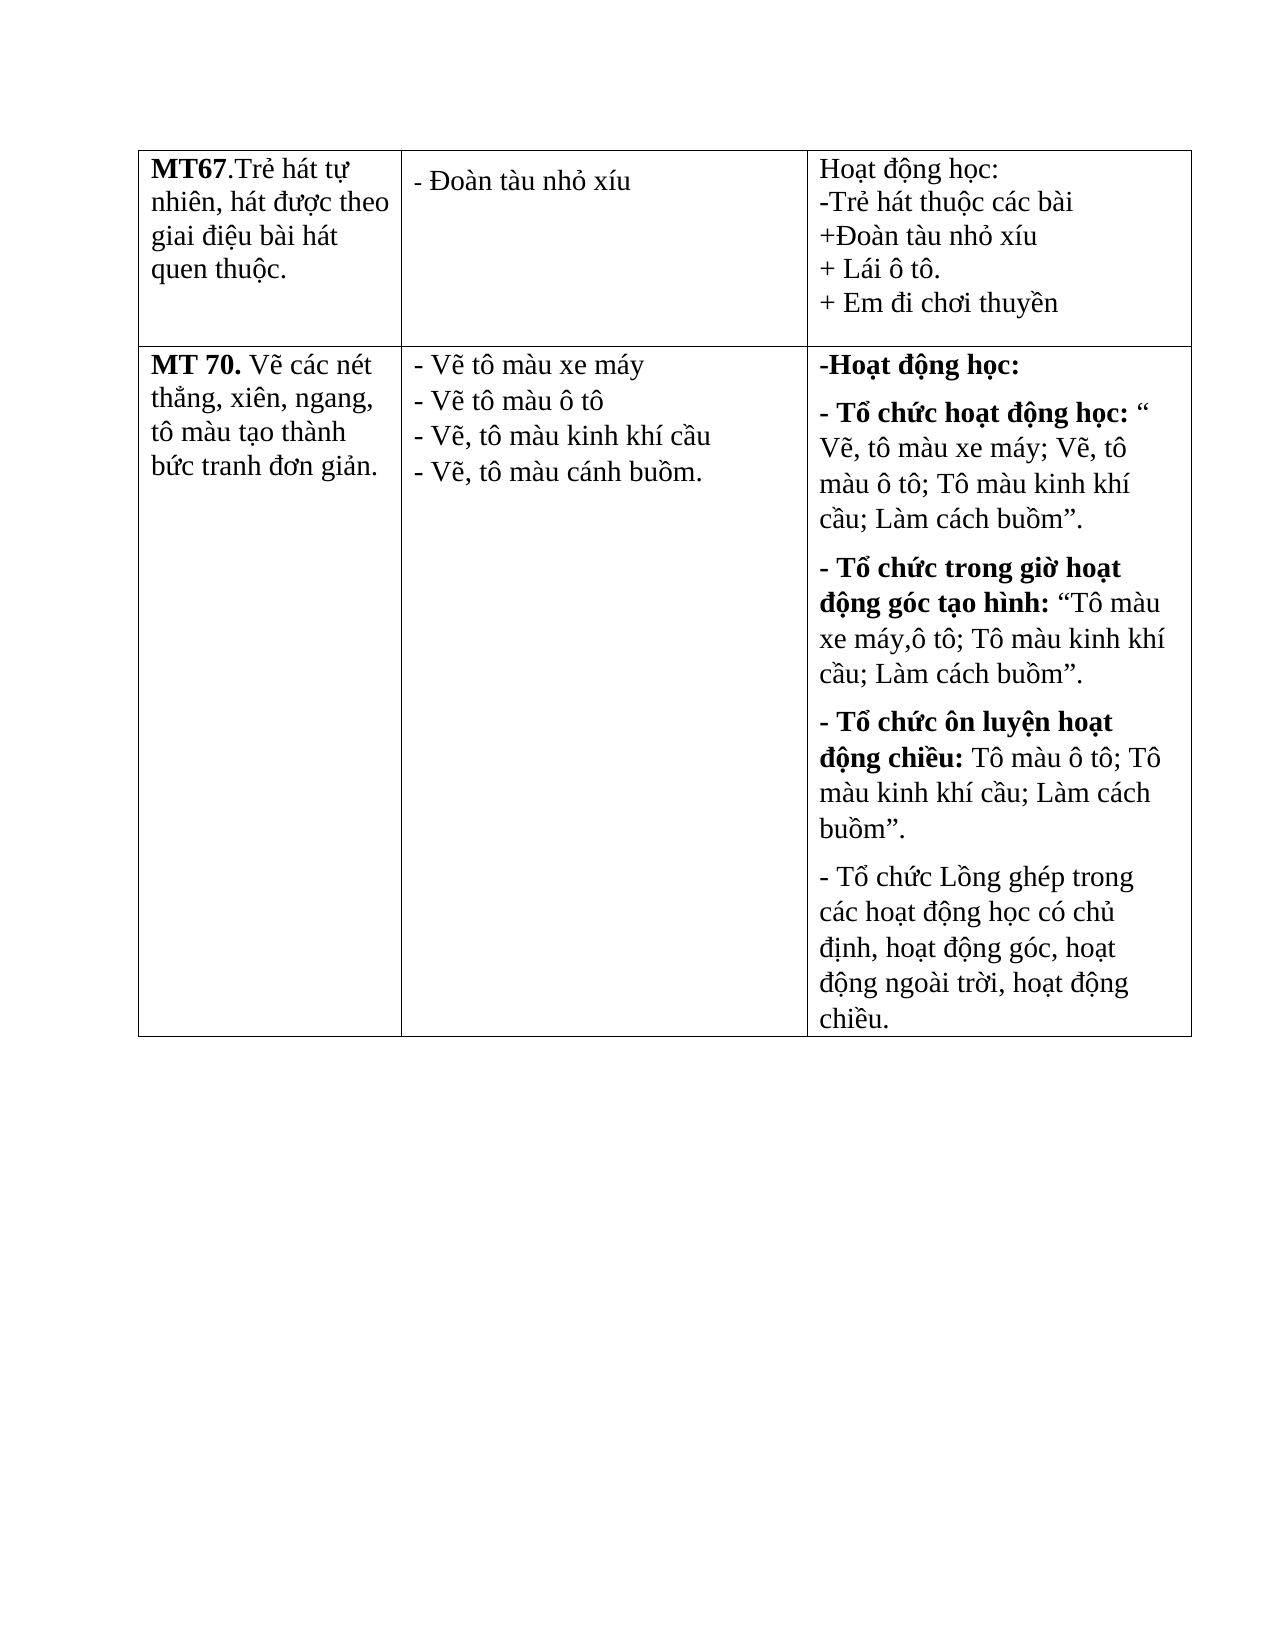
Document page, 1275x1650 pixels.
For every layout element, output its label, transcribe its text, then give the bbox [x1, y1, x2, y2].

table_cell -Hoạt động học: - Tổ chức hoạt động học: “ Vẽ, tô màu xe máy; Vẽ, tô màu ô tô; Tô màu kinh khí cầu; Làm cách buồm”. - Tổ chức trong giờ hoạt động góc tạo hình: “Tô màu xe máy,ô tô; Tô màu kinh khí cầu; Làm cách buồm”. - Tổ chức ôn luyện hoạt động chiều: Tô màu ô tô; Tô màu kinh khí cầu; Làm cách buồm”. - Tổ chức Lồng ghép trong các hoạt động học có chủ định, hoạt động góc, hoạt động ngoài trời, hoạt động chiều. [808, 347, 1191, 1036]
table_cell - Vẽ tô màu xe máy - Vẽ tô màu ô tô - Vẽ, tô màu kinh khí cầu - Vẽ, tô màu cánh buồm. [402, 347, 807, 1036]
table_cell MT67.Trẻ hát tự nhiên, hát được theo giai điệu bài hát quen thuộc. [139, 151, 401, 346]
table_cell Hoạt động học: -Trẻ hát thuộc các bài +Đoàn tàu nhỏ xíu + Lái ô tô. + Em đi chơi thuyền [808, 151, 1191, 346]
table_cell - Đoàn tàu nhỏ xíu [402, 151, 807, 346]
table_cell MT 70. Vẽ các nét thẳng, xiên, ngang, tô màu tạo thành bức tranh đơn giản. [139, 347, 401, 1036]
